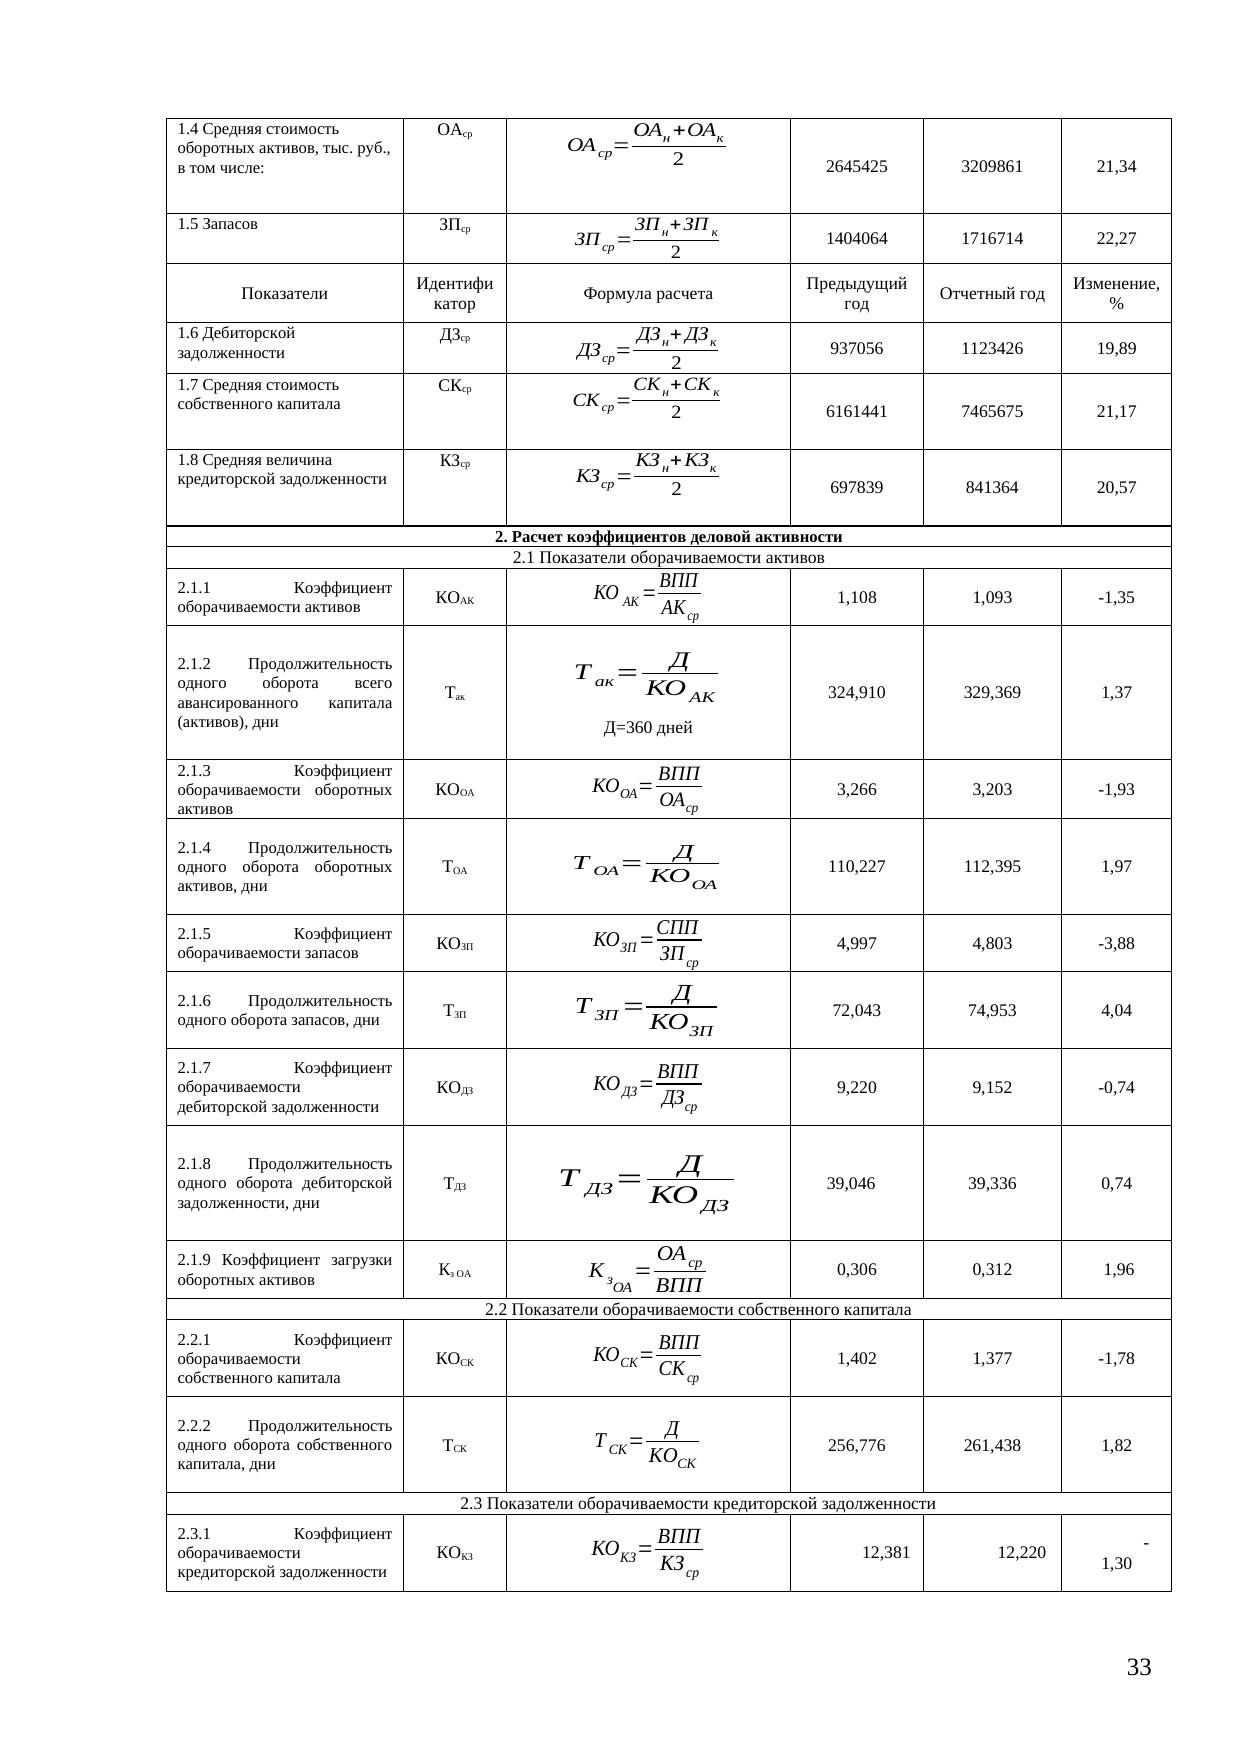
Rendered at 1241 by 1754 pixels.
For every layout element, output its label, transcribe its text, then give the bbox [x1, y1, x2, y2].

table_cell Отчетный год [924, 264, 1061, 322]
table_cell 21,17 [1062, 374, 1171, 448]
table_cell 1,093 [924, 569, 1061, 625]
table_cell [507, 1126, 790, 1240]
table_cell 74,953 [924, 972, 1061, 1048]
table_cell КОСК [404, 1320, 506, 1396]
table_cell -0,74 [1062, 1049, 1171, 1124]
table_cell 3,266 [791, 760, 923, 818]
table_cell 1404064 [791, 214, 923, 262]
table_cell 1.5 Запасов [167, 214, 403, 262]
table_cell ТОА [404, 819, 506, 914]
table_cell 1.4 Средняя стоимость оборотных активов, тыс. руб., в том числе: [167, 119, 403, 213]
table_cell [507, 1515, 790, 1591]
table_cell [507, 323, 790, 373]
table_cell Предыдущий год [791, 264, 923, 322]
table_cell 112,395 [924, 819, 1061, 914]
table_cell 1.8 Средняя величина кредиторской задолженности [167, 450, 403, 525]
table_cell [507, 119, 790, 213]
table_cell 2.1.5 Коэффициент оборачиваемости запасов [167, 915, 403, 971]
table_cell 2.1.3 Коэффициент оборачиваемости оборотных активов [167, 760, 403, 818]
table_cell 1,377 [924, 1320, 1061, 1396]
table_cell 697839 [791, 450, 923, 525]
table_cell 0,306 [791, 1241, 923, 1298]
table_cell Д=360 дней [507, 626, 790, 759]
table_cell 2.3.1 Коэффициент оборачиваемости кредиторской задолженности [167, 1515, 403, 1591]
table_cell 4,04 [1062, 972, 1171, 1048]
table_cell ТДЗ [404, 1126, 506, 1240]
table_cell 1716714 [924, 214, 1061, 262]
table_cell 2.2.2 Продолжительность одного оборота собственного капитала, дни [167, 1397, 403, 1492]
table_cell 2.1 Показатели оборачиваемости активов [167, 547, 1171, 567]
table_cell [507, 569, 790, 625]
table_cell 9,152 [924, 1049, 1061, 1124]
table_cell [507, 915, 790, 971]
table_cell 2.2.1 Коэффициент оборачиваемости собственного капитала [167, 1320, 403, 1396]
table_cell КЗср [404, 450, 506, 525]
table_cell 0,312 [924, 1241, 1061, 1298]
table_cell 1,97 [1062, 819, 1171, 914]
table_cell 2.1.4 Продолжительность одного оборота оборотных активов, дни [167, 819, 403, 914]
table_cell [507, 1049, 790, 1124]
table_cell 2.1.8 Продолжительность одного оборота дебиторской задолженности, дни [167, 1126, 403, 1240]
table_cell 841364 [924, 450, 1061, 525]
table_cell 2.1.9 Коэффициент загрузки оборотных активов [167, 1241, 403, 1298]
table_cell 329,369 [924, 626, 1061, 759]
table_cell ТСК [404, 1397, 506, 1492]
table_cell [507, 450, 790, 525]
table_cell КОДЗ [404, 1049, 506, 1124]
table_cell 1.7 Средняя стоимость собственного капитала [167, 374, 403, 448]
table_cell 2.3 Показатели оборачиваемости кредиторской задолженности [167, 1493, 1171, 1513]
table_cell 22,27 [1062, 214, 1171, 262]
table_cell Показатели [167, 264, 403, 322]
table_cell 1,82 [1062, 1397, 1171, 1492]
table_cell ОАср [404, 119, 506, 213]
table_cell 937056 [791, 323, 923, 373]
table_cell 261,438 [924, 1397, 1061, 1492]
table_cell 0,74 [1062, 1126, 1171, 1240]
table_cell -1,78 [1062, 1320, 1171, 1396]
table_cell [507, 760, 790, 818]
table_header 2. Расчет коэффициентов деловой активности [167, 527, 1171, 546]
table_cell -3,88 [1062, 915, 1171, 971]
table_cell [507, 1320, 790, 1396]
table_cell 324,910 [791, 626, 923, 759]
table_cell 2.1.2 Продолжительность одного оборота всего авансированного капитала (активов), дни [167, 626, 403, 759]
table_cell -1,35 [1062, 569, 1171, 625]
table_cell [507, 972, 790, 1048]
table_cell -1,30 [1062, 1515, 1171, 1591]
table_cell 2.1.1 Коэффициент оборачиваемости активов [167, 569, 403, 625]
table_cell [507, 214, 790, 262]
table_cell ДЗср [404, 323, 506, 373]
table_cell 39,046 [791, 1126, 923, 1240]
table_cell 12,220 [924, 1515, 1061, 1591]
table_cell [507, 374, 790, 448]
table_cell КОАК [404, 569, 506, 625]
table_cell ЗПср [404, 214, 506, 262]
table_cell 2.1.7 Коэффициент оборачиваемости дебиторской задолженности [167, 1049, 403, 1124]
table_cell 2.1.6 Продолжительность одного оборота запасов, дни [167, 972, 403, 1048]
table_cell Идентификатор [404, 264, 506, 322]
table_cell 3,203 [924, 760, 1061, 818]
table_cell -1,93 [1062, 760, 1171, 818]
table_cell 1,402 [791, 1320, 923, 1396]
table_cell 4,803 [924, 915, 1061, 971]
table_cell СКср [404, 374, 506, 448]
table_cell 110,227 [791, 819, 923, 914]
table_cell Формула расчета [507, 264, 790, 322]
table_cell 2645425 [791, 119, 923, 213]
table_cell КООА [404, 760, 506, 818]
table_cell 9,220 [791, 1049, 923, 1124]
table_cell КОКЗ [404, 1515, 506, 1591]
table_cell 1,96 [1062, 1241, 1171, 1298]
table_cell 1.6 Дебиторской задолженности [167, 323, 403, 373]
table_cell 1123426 [924, 323, 1061, 373]
table_cell КОЗП [404, 915, 506, 971]
table_cell Так [404, 626, 506, 759]
table_cell 4,997 [791, 915, 923, 971]
table_cell 21,34 [1062, 119, 1171, 213]
table_cell [507, 1241, 790, 1298]
table_cell 12,381 [791, 1515, 923, 1591]
table_cell [507, 1397, 790, 1492]
table_cell ТЗП [404, 972, 506, 1048]
table_cell 39,336 [924, 1126, 1061, 1240]
table_cell 1,108 [791, 569, 923, 625]
table_cell 19,89 [1062, 323, 1171, 373]
table_cell 7465675 [924, 374, 1061, 448]
table_cell Кз ОА [404, 1241, 506, 1298]
table_cell Изменение, % [1062, 264, 1171, 322]
table_cell 2.2 Показатели оборачиваемости собственного капитала [167, 1299, 1171, 1319]
table_cell 6161441 [791, 374, 923, 448]
table_cell 256,776 [791, 1397, 923, 1492]
table_cell 3209861 [924, 119, 1061, 213]
table_cell [507, 819, 790, 914]
table_cell 72,043 [791, 972, 923, 1048]
table_cell 20,57 [1062, 450, 1171, 525]
table_cell 1,37 [1062, 626, 1171, 759]
